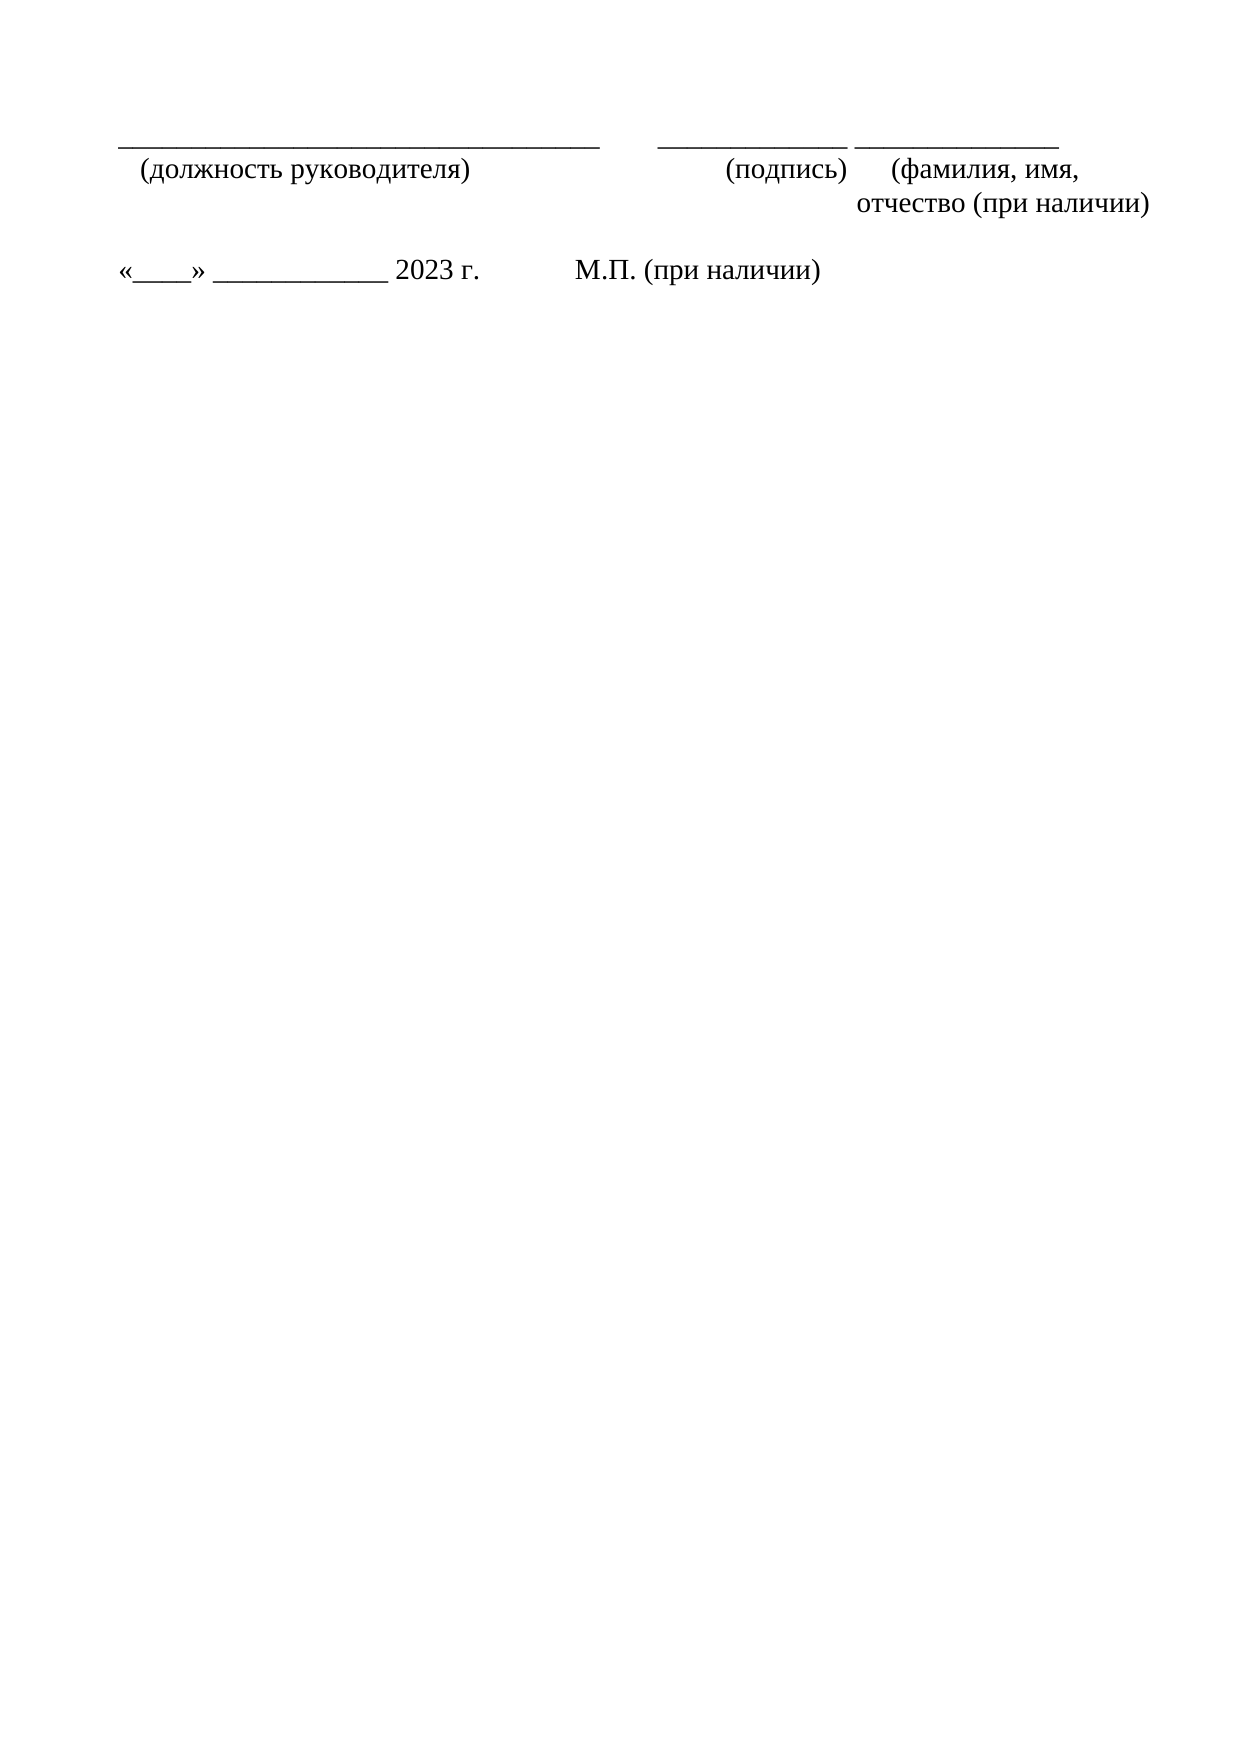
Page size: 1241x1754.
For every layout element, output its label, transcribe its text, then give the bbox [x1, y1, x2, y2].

text (должность руководителя) (подпись) (фамилия, имя, [118, 152, 1152, 185]
text «____» ____________ 2023 г. М.П. (при наличии) [118, 252, 1152, 286]
text _________________________________ _____________ ______________ [118, 118, 1152, 152]
text отчество (при наличии) [856, 185, 1152, 219]
